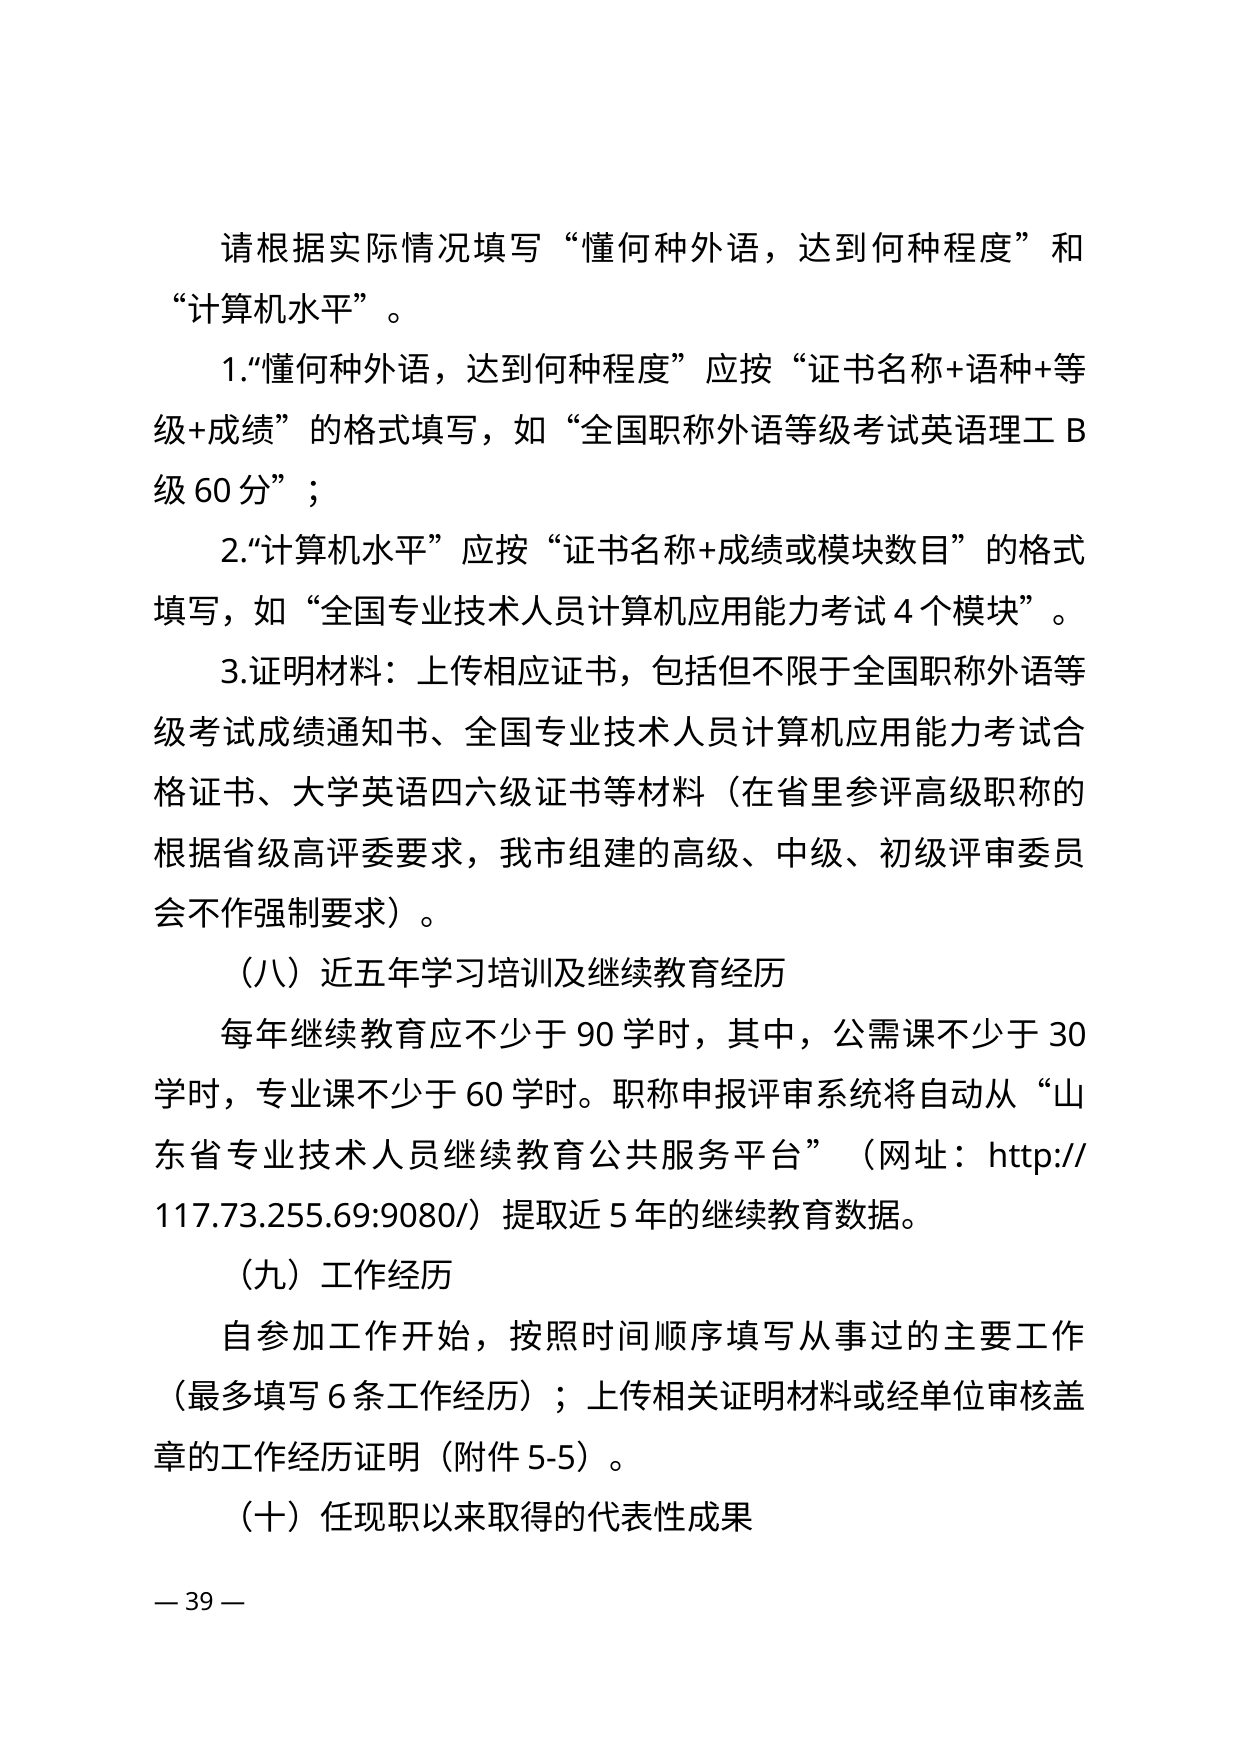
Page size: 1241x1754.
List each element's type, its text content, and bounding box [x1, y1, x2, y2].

list （十）任现职以来取得的代表性成果 [153, 1481, 1087, 1542]
text 3.证明材料：上传相应证书，包括但不限于全国职称外语等级考试成绩通知书、全国专业技术人员计算机应用能力考试合格证书、大学英语四六级证书等材料（在省里参评高级职称的根据省级高评委要求，我市组建的高级、中级、初级评审委员会不作强制要求）。 [153, 635, 1087, 937]
list （八）近五年学习培训及继续教育经历 [153, 937, 1087, 998]
text 1.“懂何种外语，达到何种程度”应按“证书名称+语种+等级+成绩”的格式填写，如“全国职称外语等级考试英语理工B级60分”； [153, 333, 1087, 514]
text 自参加工作开始，按照时间顺序填写从事过的主要工作（最多填写6条工作经历）；上传相关证明材料或经单位审核盖章的工作经历证明（附件5-5）。 [153, 1300, 1087, 1481]
text 每年继续教育应不少于90学时，其中，公需课不少于30学时，专业课不少于60学时。职称申报评审系统将自动从“山东省专业技术人员继续教育公共服务平台”（网址：http://117.73.255.69:9080/）提取近5年的继续教育数据。 [153, 998, 1087, 1239]
text 2.“计算机水平”应按“证书名称+成绩或模块数目”的格式填写，如“全国专业技术人员计算机应用能力考试4个模块”。 [153, 514, 1087, 635]
list （九）工作经历 [153, 1239, 1087, 1300]
text 请根据实际情况填写“懂何种外语，达到何种程度”和“计算机水平”。 [153, 212, 1087, 333]
